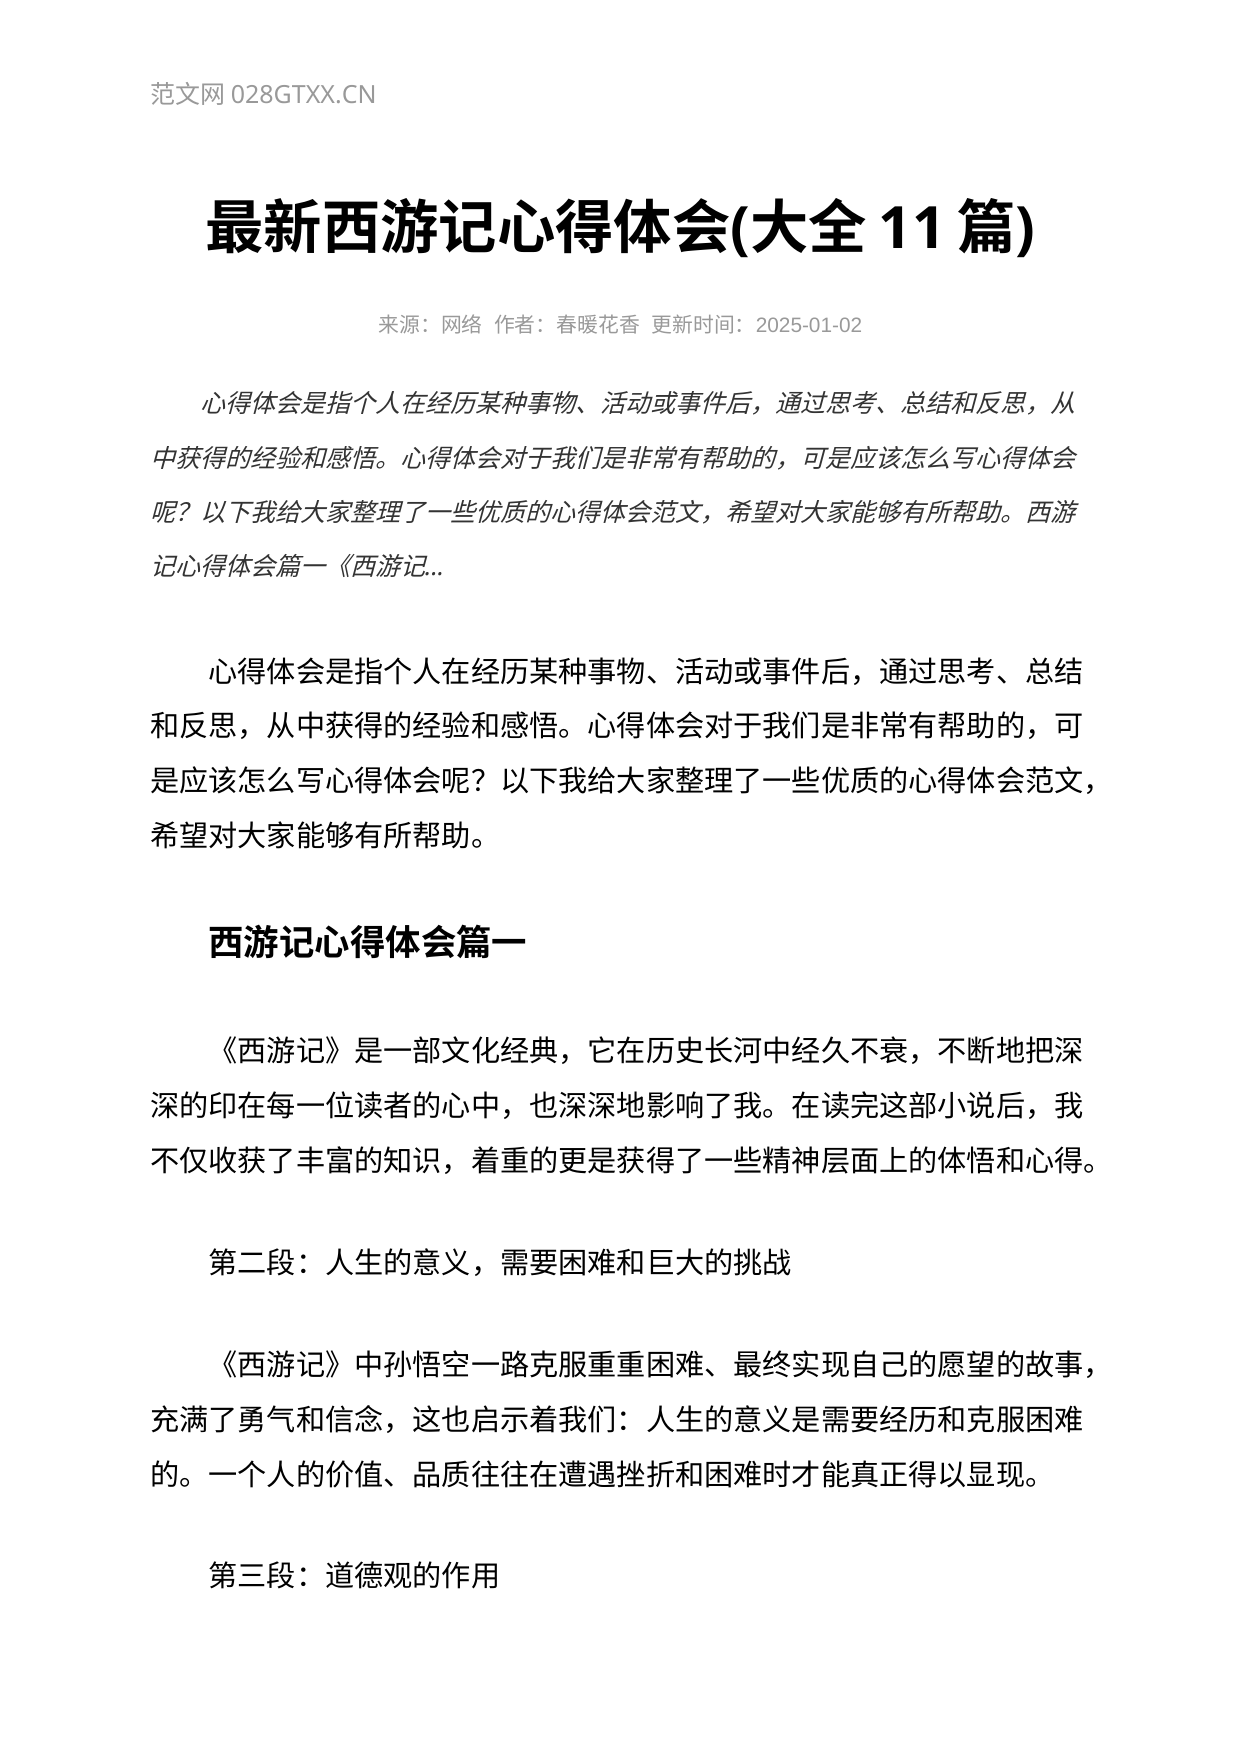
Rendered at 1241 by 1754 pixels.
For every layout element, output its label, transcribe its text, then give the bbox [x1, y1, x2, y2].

text 《西游记》中孙悟空一路克服重重困难、最终实现自己的愿望的故事，充满了勇气和信念，这也启示着我们：人生的意义是需要经历和克服困难的。一个人的价值、品质往往在遭遇挫折和困难时才能真正得以显现。 [150, 1341, 1090, 1493]
text 第二段：人生的意义，需要困难和巨大的挑战 [150, 1239, 1090, 1282]
text 西游记心得体会篇一 [150, 914, 1090, 966]
text 来源：网络 作者：春暖花香 更新时间：2025-01-02 [150, 313, 1090, 337]
text 心得体会是指个人在经历某种事物、活动或事件后，通过思考、总结和反思，从中获得的经验和感悟。心得体会对于我们是非常有帮助的，可是应该怎么写心得体会呢？以下我给大家整理了一些优质的心得体会范文，希望对大家能够有所帮助。西游记心得体会篇一《西游记... [150, 384, 1090, 583]
subtitle 最新西游记心得体会(大全11篇) [150, 181, 1090, 266]
text 心得体会是指个人在经历某种事物、活动或事件后，通过思考、总结和反思，从中获得的经验和感悟。心得体会对于我们是非常有帮助的，可是应该怎么写心得体会呢？以下我给大家整理了一些优质的心得体会范文，希望对大家能够有所帮助。 [150, 648, 1090, 855]
text 第三段：道德观的作用 [150, 1553, 1090, 1595]
text 《西游记》是一部文化经典，它在历史长河中经久不衰，不断地把深深的印在每一位读者的心中，也深深地影响了我。在读完这部小说后，我不仅收获了丰富的知识，着重的更是获得了一些精神层面上的体悟和心得。 [150, 1028, 1090, 1180]
